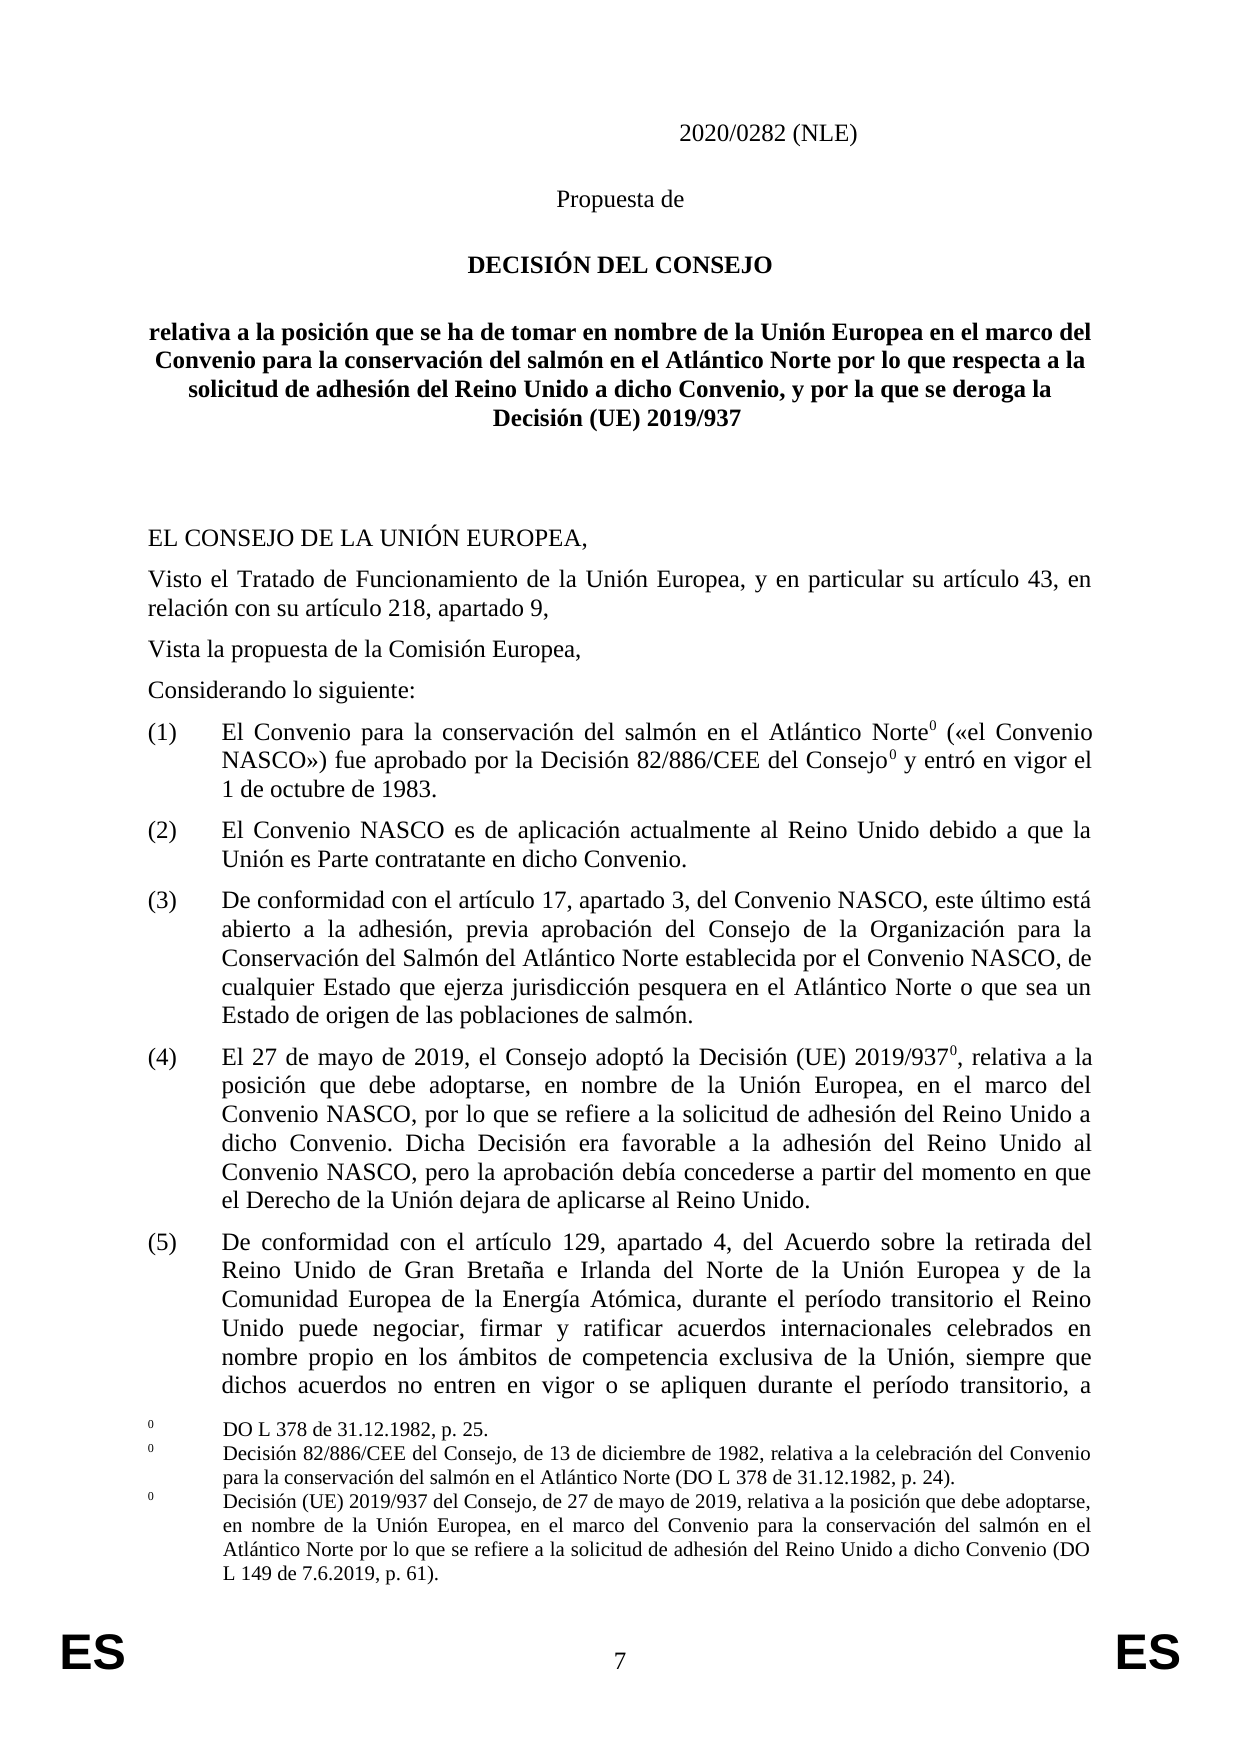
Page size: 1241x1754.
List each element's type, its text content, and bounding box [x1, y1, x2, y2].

text 2020/0282 (NLE) [679, 118, 1093, 147]
text Visto el Tratado de Funcionamiento de la Unión Europea, y en particular su artículo 43, en relación con su artículo 218, apartado 9, [148, 564, 1093, 622]
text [148, 1227, 1093, 1399]
text relativa a la posición que se ha de tomar en nombre de la Unión Europea en el marco del Convenio para la conservación del salmón en el Atlántico Norte por lo que respecta a la solicitud de adhesión del Reino Unido a dicho Convenio, y por la que se deroga la Decisión (UE) 2019/937 [148, 317, 1093, 461]
text (1) El Convenio para la conservación del salmón en el Atlántico Norte («el Convenio NASCO») fue aprobado por la Decisión 82/886/CEE del Consejo y entró en vigor el 1 de octubre de 1983. [148, 717, 1093, 803]
text EL CONSEJO DE LA UNIÓN EUROPEA, [148, 523, 1093, 552]
text (2) El Convenio NASCO es de aplicación actualmente al Reino Unido debido a que la Unión es Parte contratante en dicho Convenio. [148, 816, 1093, 873]
text Considerando lo siguiente: [148, 676, 1093, 704]
text (3) De conformidad con el artículo 17, apartado 3, del Convenio NASCO, este último está abierto a la adhesión, previa aprobación del Consejo de la Organización para la Conservación del Salmón del Atlántico Norte establecida por el Convenio NASCO, de cualquier Estado que ejerza jurisdicción pesquera en el Atlántico Norte o que sea un Estado de origen de las poblaciones de salmón. [148, 886, 1093, 1029]
text Vista la propuesta de la Comisión Europea, [148, 634, 1093, 663]
text Propuesta de [148, 184, 1093, 213]
text (4) El 27 de mayo de 2019, el Consejo adoptó la Decisión (UE) 2019/937, relativa a la posición que debe adoptarse, en nombre de la Unión Europea, en el marco del Convenio NASCO, por lo que se refiere a la solicitud de adhesión del Reino Unido a dicho Convenio. Dicha Decisión era favorable a la adhesión del Reino Unido al Convenio NASCO, pero la aprobación debía concederse a partir del momento en que el Derecho de la Unión dejara de aplicarse al Reino Unido. [148, 1042, 1093, 1214]
text DECISIÓN DEL CONSEJO [148, 251, 1093, 279]
